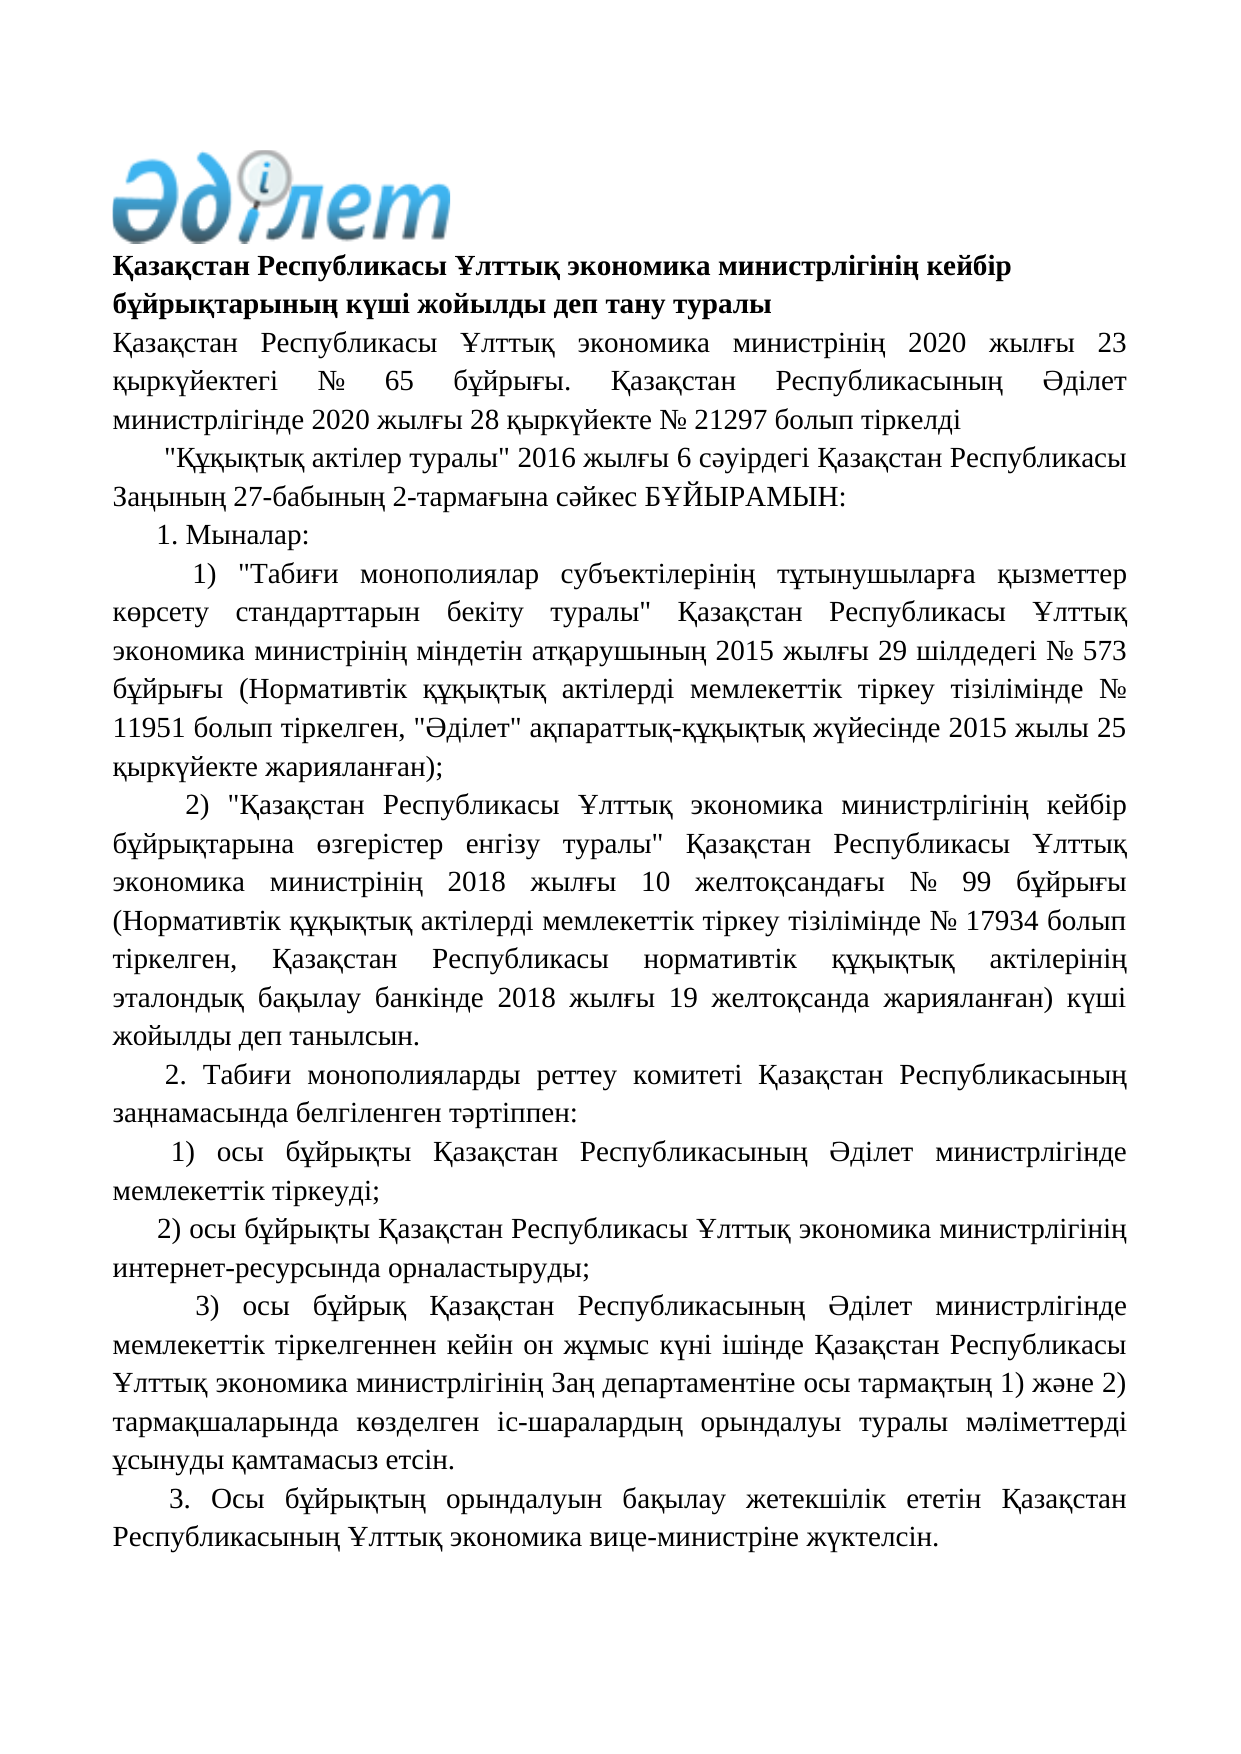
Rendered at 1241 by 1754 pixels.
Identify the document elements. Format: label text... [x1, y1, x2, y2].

text 2) осы бұйрықты Қазақстан Республикасы Ұлттық экономика министрлігінің интернет-ресурсында орналастыруды; [112, 1211, 1128, 1283]
text 3. Осы бұйрықтың орындалуын бақылау жетекшілік ететін Қазақстан Республикасының Ұлттық экономика вице-министріне жүктелсін. [112, 1481, 1128, 1553]
text 1. Мыналар: [112, 517, 1128, 551]
picture [112, 150, 451, 244]
text "Құқықтық актілер туралы" 2016 жылғы 6 сәуірдегі Қазақстан Республикасы Заңының 27-бабының 2-тармағына сәйкес БҰЙЫРАМЫН: [112, 440, 1128, 512]
text 2. Табиғи монополияларды реттеу комитеті Қазақстан Республикасының заңнамасында белгіленген тәртіппен: [112, 1057, 1128, 1129]
text 1) осы бұйрықты Қазақстан Республикасының Әділет министрлігінде мемлекеттік тіркеуді; [112, 1134, 1128, 1206]
text 1) "Табиғи монополиялар субъектілерінің тұтынушыларға қызметтер көрсету стандарттарын бекіту туралы" Қазақстан Республикасы Ұлттық экономика министрінің міндетін атқарушының 2015 жылғы 29 шілдедегі № 573 бұйрығы (Нормативтік құқықтық актілерді мемлекеттік тіркеу тізілімінде № 11951 болып тіркелген, "Әділет" ақпараттық-құқықтық жүйесінде 2015 жылы 25 қыркүйекте жарияланған); [112, 556, 1128, 782]
text Қазақстан Республикасы Ұлттық экономика министрлігінің кейбір бұйрықтарының күші жойылды деп тану туралы [112, 248, 1128, 320]
text 2) "Қазақстан Республикасы Ұлттық экономика министрлігінің кейбір бұйрықтарына өзгерістер енгізу туралы" Қазақстан Республикасы Ұлттық экономика министрінің 2018 жылғы 10 желтоқсандағы № 99 бұйрығы (Нормативтік құқықтық актілерді мемлекеттік тіркеу тізілімінде № 17934 болып тіркелген, Қазақстан Республикасы нормативтік құқықтық актілерінің эталондық бақылау банкінде 2018 жылғы 19 желтоқсанда жарияланған) күші жойылды деп танылсын. [112, 787, 1128, 1052]
text 3) осы бұйрық Қазақстан Республикасының Әділет министрлігінде мемлекеттік тіркелгеннен кейін он жұмыс күні ішінде Қазақстан Республикасы Ұлттық экономика министрлігінің Заң департаментіне осы тармақтың 1) және 2) тармақшаларында көзделген іс-шаралардың орындалуы туралы мәліметтерді ұсынуды қамтамасыз етсін. [112, 1288, 1128, 1476]
text Қазақстан Республикасы Ұлттық экономика министрінің 2020 жылғы 23 қыркүйектегі № 65 бұйрығы. Қазақстан Республикасының Әділет министрлігінде 2020 жылғы 28 қыркүйекте № 21297 болып тіркелді [112, 325, 1128, 435]
